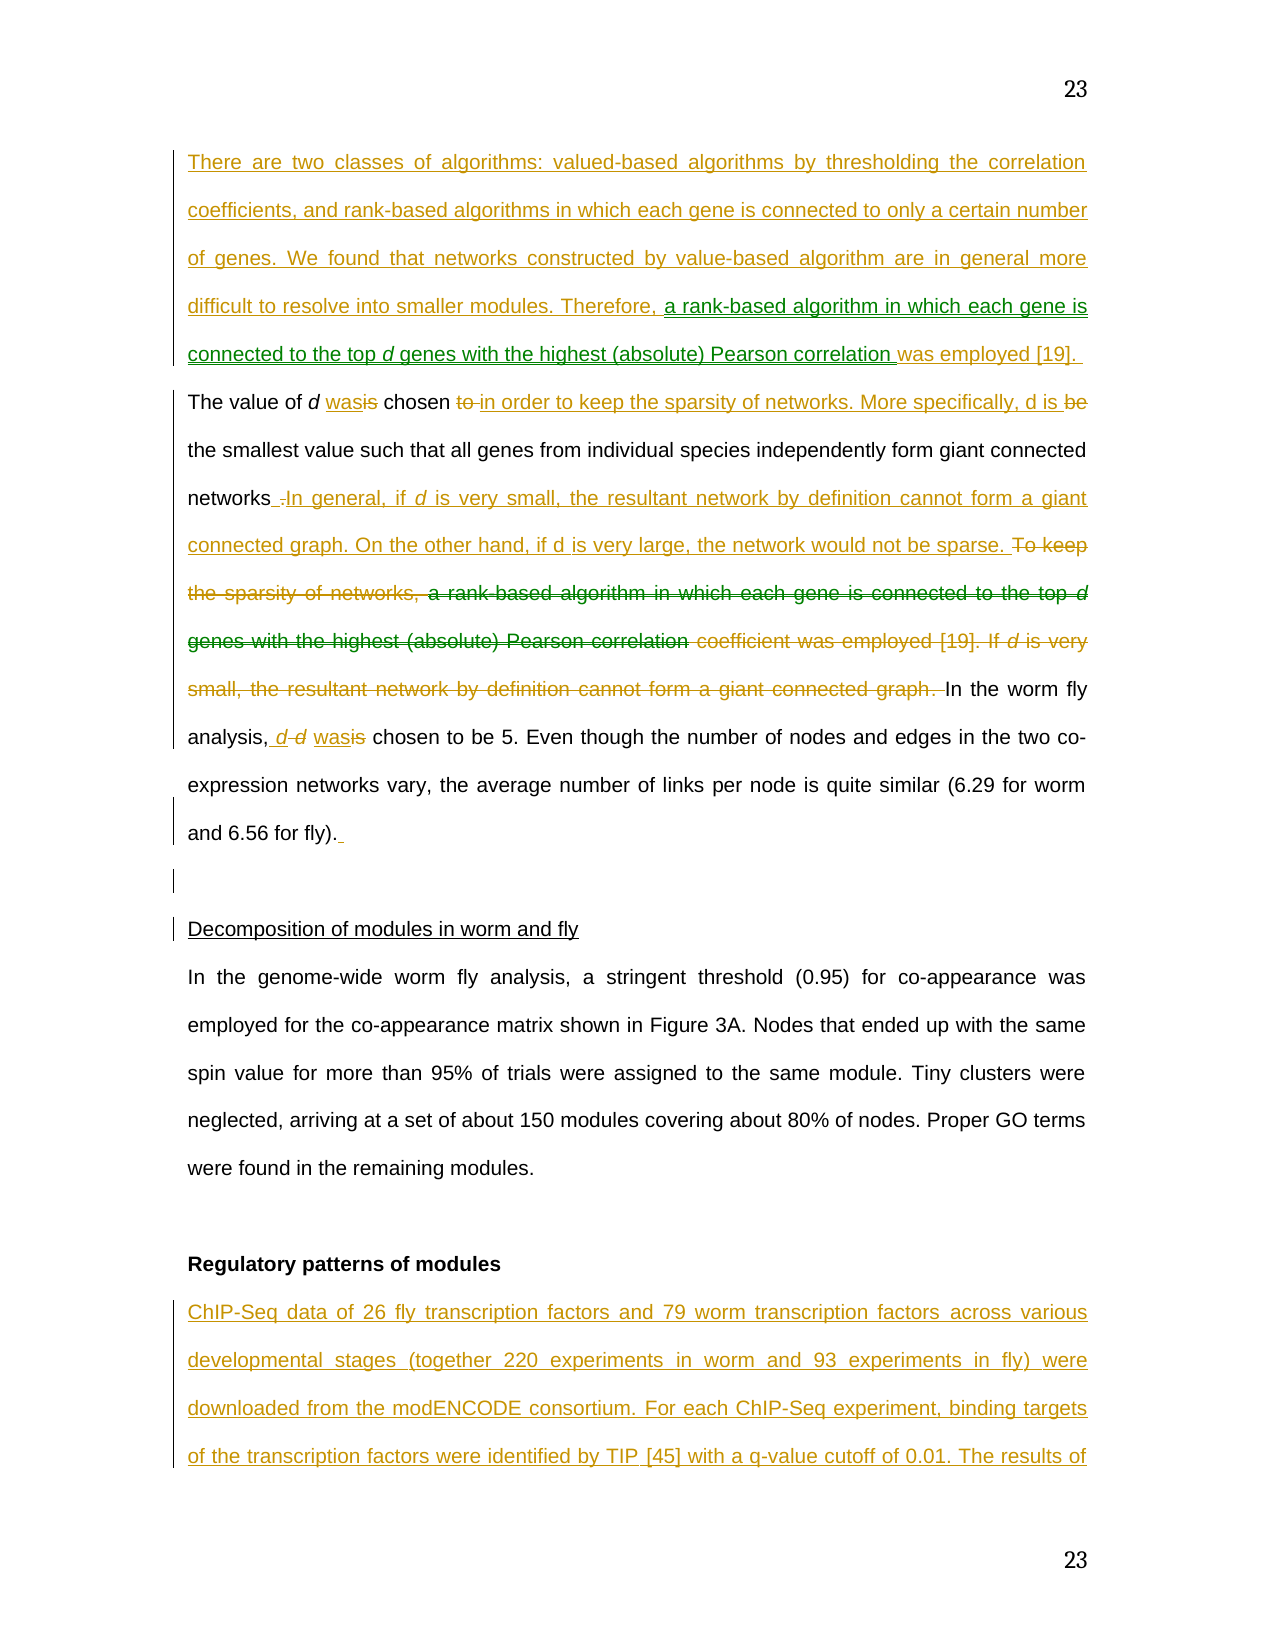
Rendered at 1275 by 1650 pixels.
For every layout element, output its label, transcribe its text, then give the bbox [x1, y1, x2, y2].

text In the genome-wide worm fly analysis, a stringent threshold (0.95) for co-appearance was employed for the co-appearance matrix shown in Figure 3A. Nodes that ended up with the same spin value for more than 95% of trials were assigned to the same module. Tiny clusters were neglected, arriving at a set of about 150 modules covering about 80% of nodes. Proper GO terms were found in the remaining modules. [187, 964, 1087, 1180]
text The value of d chosen the smallest value such that all genes from individual species independently form giant connected networksIn the worm fly analysis, chosen to be 5. Even though the number of nodes and edges in the two co-expression networks vary, the average number of links per node is quite similar (6.29 for worm and 6.56 for fly). [187, 643, 1087, 845]
text The value of d chosen the smallest value such that all genes from individual species independently form giant connected networksIn the worm fly analysis, chosen to be 5. Even though the number of nodes and edges in the two co-expression networks vary, the average number of links per node is quite similar (6.29 for worm and 6.56 for fly). [187, 595, 1087, 642]
text Regulatory patterns of modules [187, 1252, 1087, 1276]
text The value of d chosen the smallest value such that all genes from individual species independently form giant connected networksIn the worm fly analysis, chosen to be 5. Even though the number of nodes and edges in the two co-expression networks vary, the average number of links per node is quite similar (6.29 for worm and 6.56 for fly). [187, 389, 1087, 594]
text Decomposition of modules in worm and fly [187, 917, 1087, 941]
